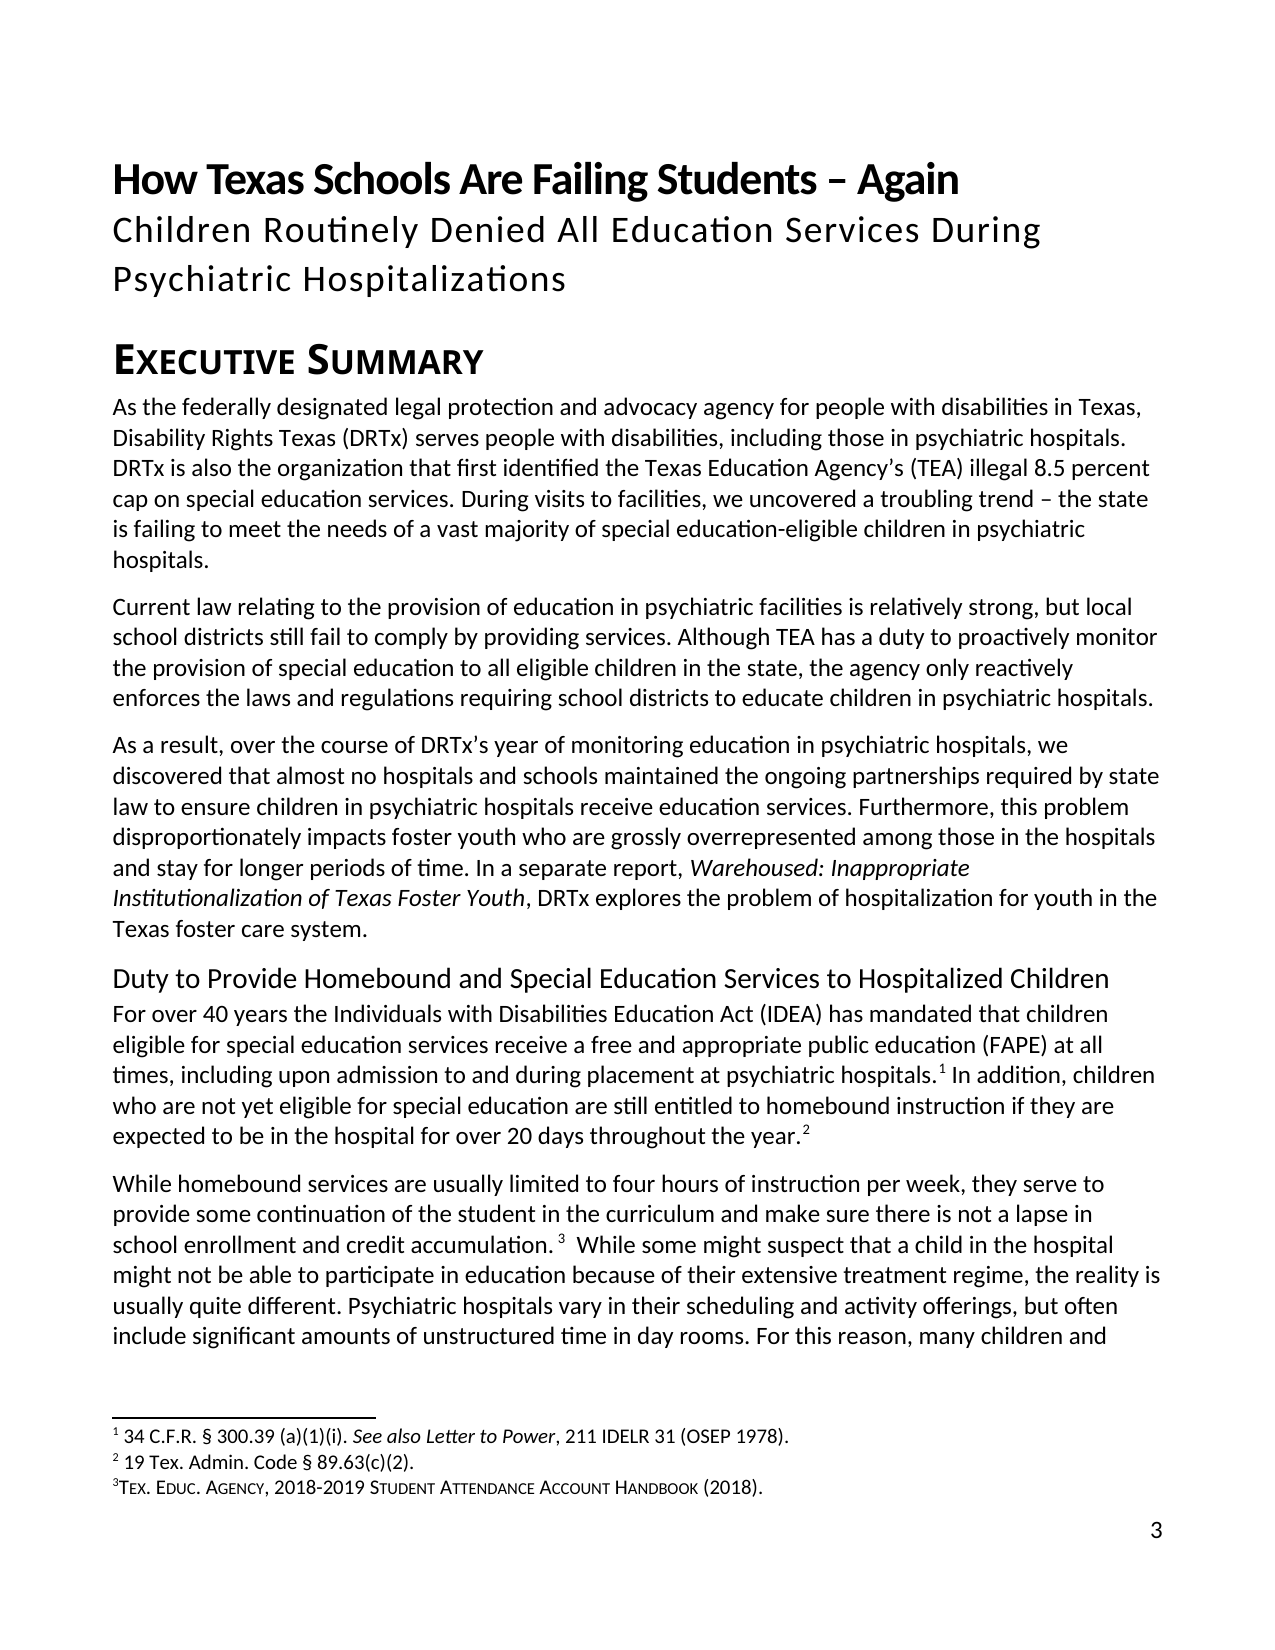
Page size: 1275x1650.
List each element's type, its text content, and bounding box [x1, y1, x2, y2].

title How Texas Schools Are Failing Students – Again [112, 150, 1162, 206]
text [112, 1168, 1162, 1351]
text As a result, over the course of DRTx’s year of monitoring education in psychiatric hospitals, we discovered that almost no hospitals and schools maintained the ongoing partnerships required by state law to ensure children in psychiatric hospitals receive education services. Furthermore, this problem disproportionately impacts foster youth who are grossly overrepresented among those in the hospitals and stay for longer periods of time. In a separate report, Warehoused: Inappropriate Institutionalization of Texas Foster Youth, DRTx explores the problem of hospitalization for youth in the Texas foster care system. [112, 730, 1162, 943]
text As the federally designated legal protection and advocacy agency for people with disabilities in Texas, Disability Rights Texas (DRTx) serves people with disabilities, including those in psychiatric hospitals. DRTx is also the organization that first identified the Texas Education Agency’s (TEA) illegal 8.5 percent cap on special education services. During visits to facilities, we uncovered a troubling trend – the state is failing to meet the needs of a vast majority of special education-eligible children in psychiatric hospitals. [112, 391, 1162, 574]
text Current law relating to the provision of education in psychiatric facilities is relatively strong, but local school districts still fail to comply by providing services. Although TEA has a duty to proactively monitor the provision of special education to all eligible children in the state, the agency only reactively enforces the laws and regulations requiring school districts to educate children in psychiatric hospitals. [112, 591, 1162, 713]
text For over 40 years the Individuals with Disabilities Education Act (IDEA) has mandated that children eligible for special education services receive a free and appropriate public education (FAPE) at all times, including upon admission to and during placement at psychiatric hospitals. In addition, children who are not yet eligible for special education are still entitled to homebound instruction if they are expected to be in the hospital for over 20 days throughout the year. [112, 998, 1162, 1151]
subtitle Children Routinely Denied All Education Services During Psychiatric Hospitalizations [112, 206, 1162, 301]
subtitle Executive Summary [112, 330, 1162, 387]
subtitle Duty to Provide Homebound and Special Education Services to Hospitalized Children [112, 960, 1162, 996]
